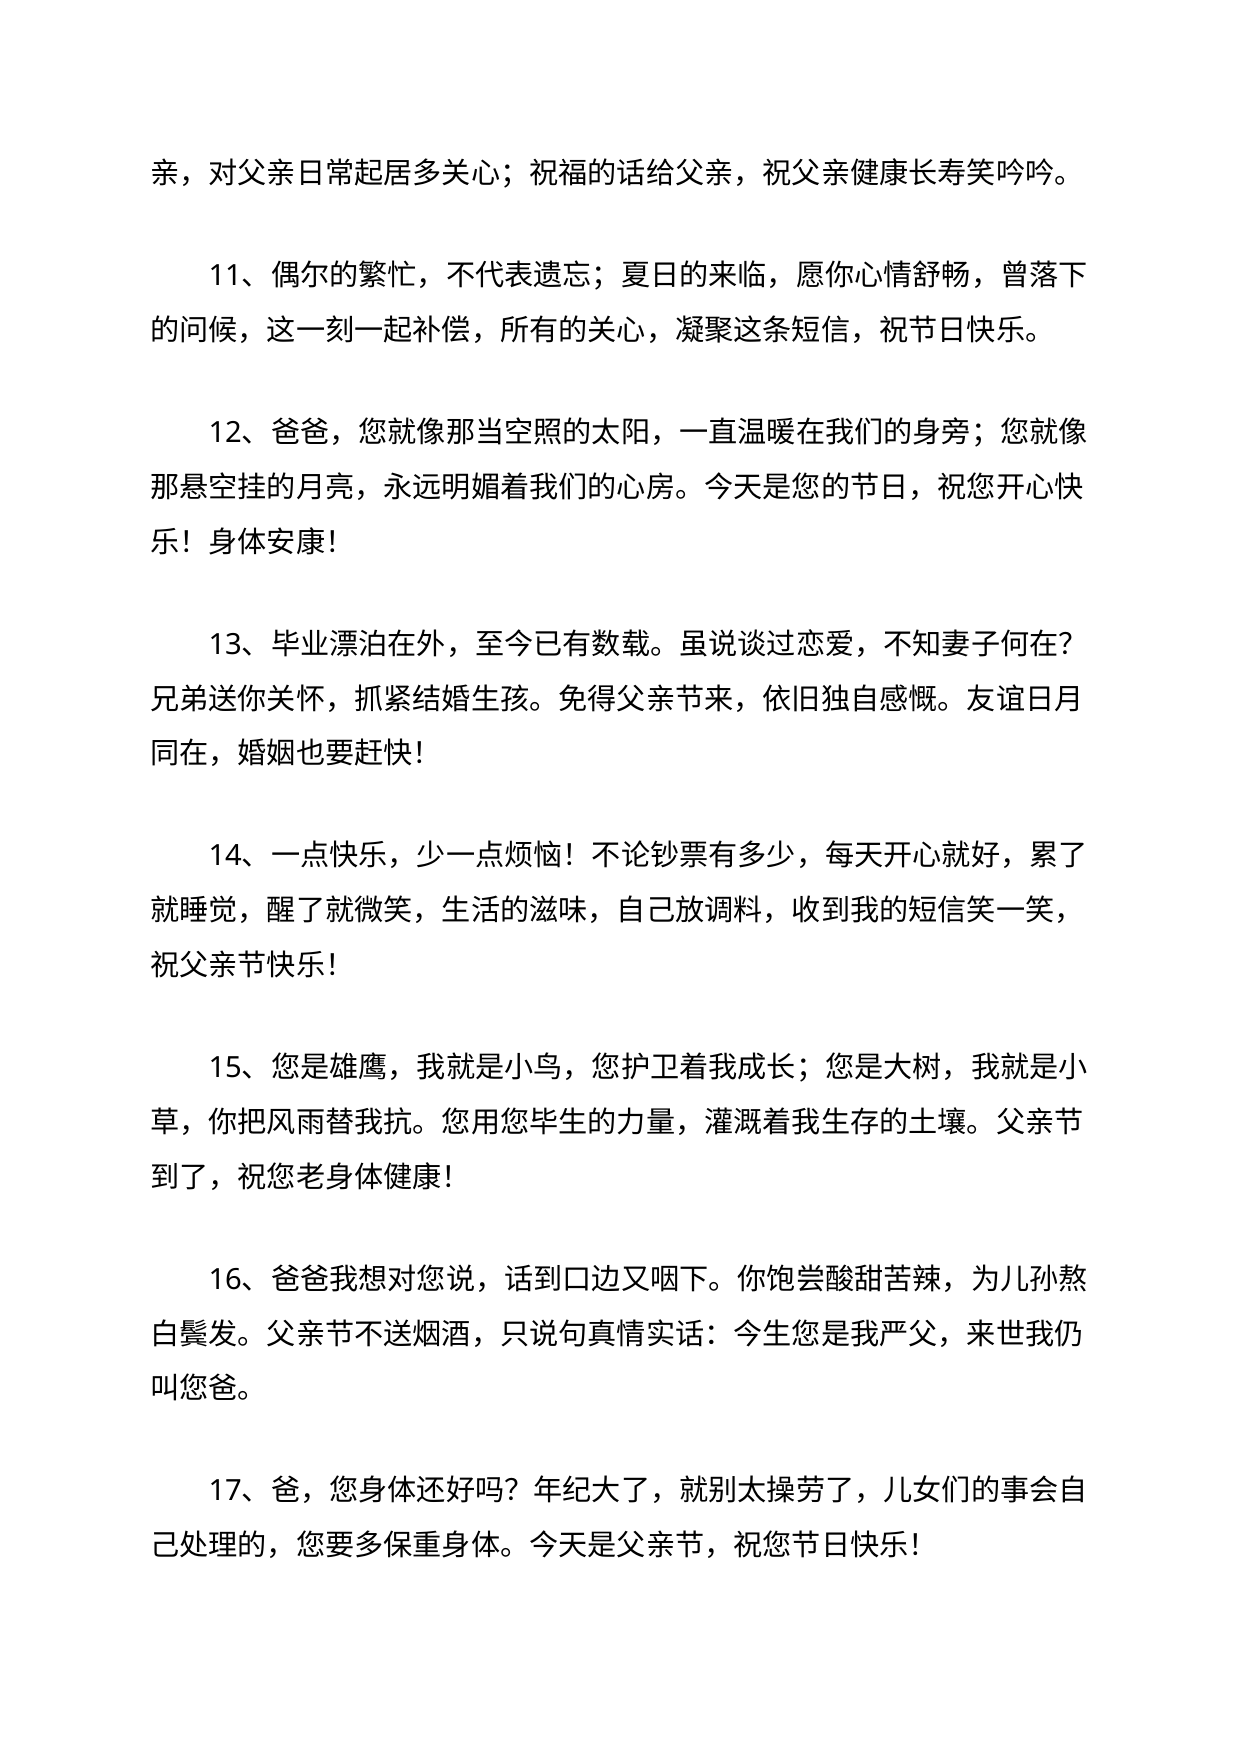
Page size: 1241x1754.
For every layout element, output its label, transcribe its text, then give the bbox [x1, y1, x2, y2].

text 16、爸爸我想对您说，话到口边又咽下。你饱尝酸甜苦辣，为儿孙熬白鬓发。父亲节不送烟酒，只说句真情实话：今生您是我严父，来世我仍叫您爸。 [150, 1255, 1090, 1407]
text 15、您是雄鹰，我就是小鸟，您护卫着我成长；您是大树，我就是小草，你把风雨替我抗。您用您毕生的力量，灌溉着我生存的土壤。父亲节到了，祝您老身体健康！ [150, 1043, 1090, 1196]
text 17、爸，您身体还好吗？年纪大了，就别太操劳了，儿女们的事会自己处理的，您要多保重身体。今天是父亲节，祝您节日快乐！ [150, 1467, 1090, 1564]
text 14、一点快乐，少一点烦恼！不论钞票有多少，每天开心就好，累了就睡觉，醒了就微笑，生活的滋味，自己放调料，收到我的短信笑一笑，祝父亲节快乐！ [150, 832, 1090, 984]
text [150, 150, 1090, 192]
text 11、偶尔的繁忙，不代表遗忘；夏日的来临，愿你心情舒畅，曾落下的问候，这一刻一起补偿，所有的关心，凝聚这条短信，祝节日快乐。 [150, 252, 1090, 349]
text 12、爸爸，您就像那当空照的太阳，一直温暖在我们的身旁；您就像那悬空挂的月亮，永远明媚着我们的心房。今天是您的节日，祝您开心快乐！身体安康！ [150, 408, 1090, 561]
text 13、毕业漂泊在外，至今已有数载。虽说谈过恋爱，不知妻子何在？兄弟送你关怀，抓紧结婚生孩。免得父亲节来，依旧独自感慨。友谊日月同在，婚姻也要赶快！ [150, 620, 1090, 772]
